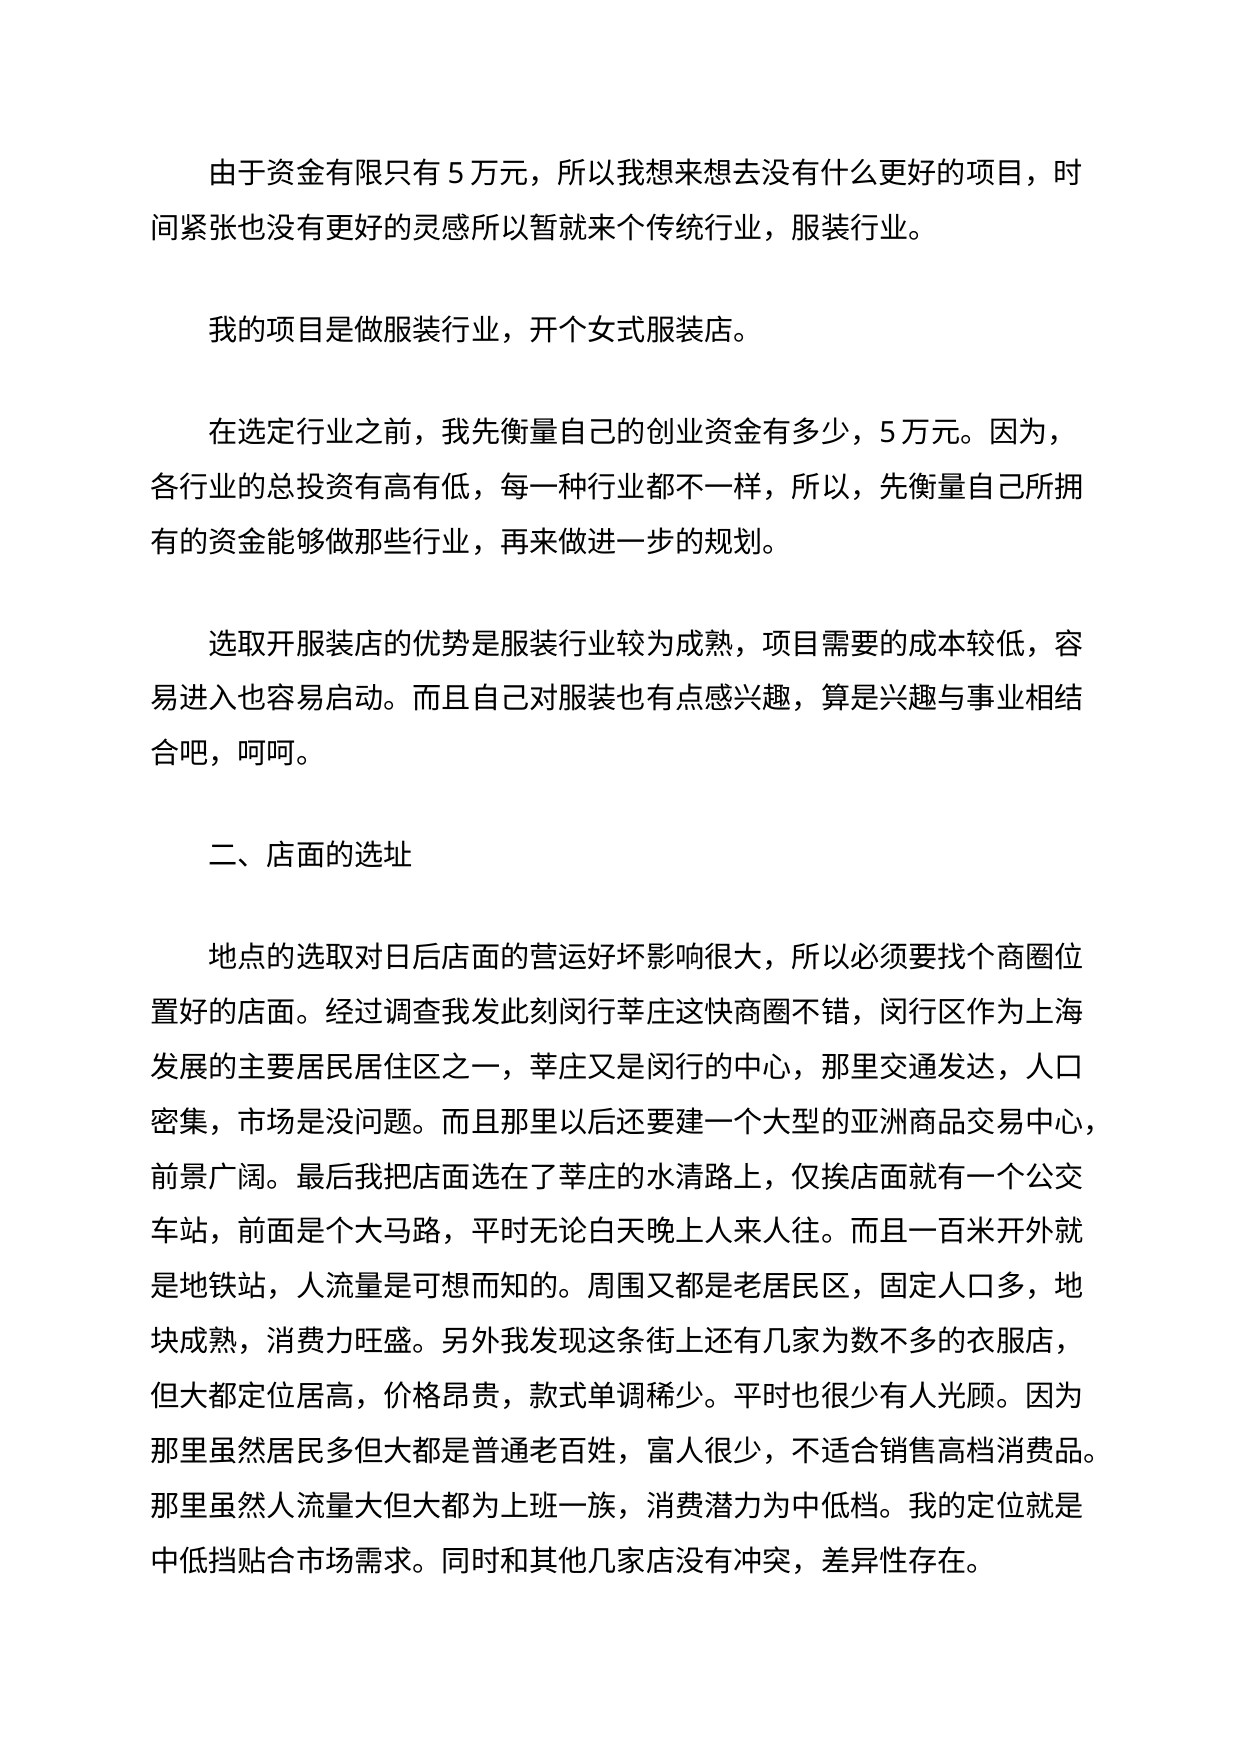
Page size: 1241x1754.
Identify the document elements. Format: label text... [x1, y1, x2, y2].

text 我的项目是做服装行业，开个女式服装店。 [150, 307, 1090, 349]
text 二、店面的选址 [150, 832, 1090, 874]
text 在选定行业之前，我先衡量自己的创业资金有多少，5万元。因为，各行业的总投资有高有低，每一种行业都不一样，所以，先衡量自己所拥有的资金能够做那些行业，再来做进一步的规划。 [150, 408, 1090, 561]
text 选取开服装店的优势是服装行业较为成熟，项目需要的成本较低，容易进入也容易启动。而且自己对服装也有点感兴趣，算是兴趣与事业相结合吧，呵呵。 [150, 620, 1090, 772]
text 地点的选取对日后店面的营运好坏影响很大，所以必须要找个商圈位置好的店面。经过调查我发此刻闵行莘庄这快商圈不错，闵行区作为上海发展的主要居民居住区之一，莘庄又是闵行的中心，那里交通发达，人口密集，市场是没问题。而且那里以后还要建一个大型的亚洲商品交易中心，前景广阔。最后我把店面选在了莘庄的水清路上，仅挨店面就有一个公交车站，前面是个大马路，平时无论白天晚上人来人往。而且一百米开外就是地铁站，人流量是可想而知的。周围又都是老居民区，固定人口多，地块成熟，消费力旺盛。另外我发现这条街上还有几家为数不多的衣服店，但大都定位居高，价格昂贵，款式单调稀少。平时也很少有人光顾。因为那里虽然居民多但大都是普通老百姓，富人很少，不适合销售高档消费品。那里虽然人流量大但大都为上班一族，消费潜力为中低档。我的定位就是中低挡贴合市场需求。同时和其他几家店没有冲突，差异性存在。 [150, 933, 1090, 1580]
text 由于资金有限只有5万元，所以我想来想去没有什么更好的项目，时间紧张也没有更好的灵感所以暂就来个传统行业，服装行业。 [150, 150, 1090, 247]
